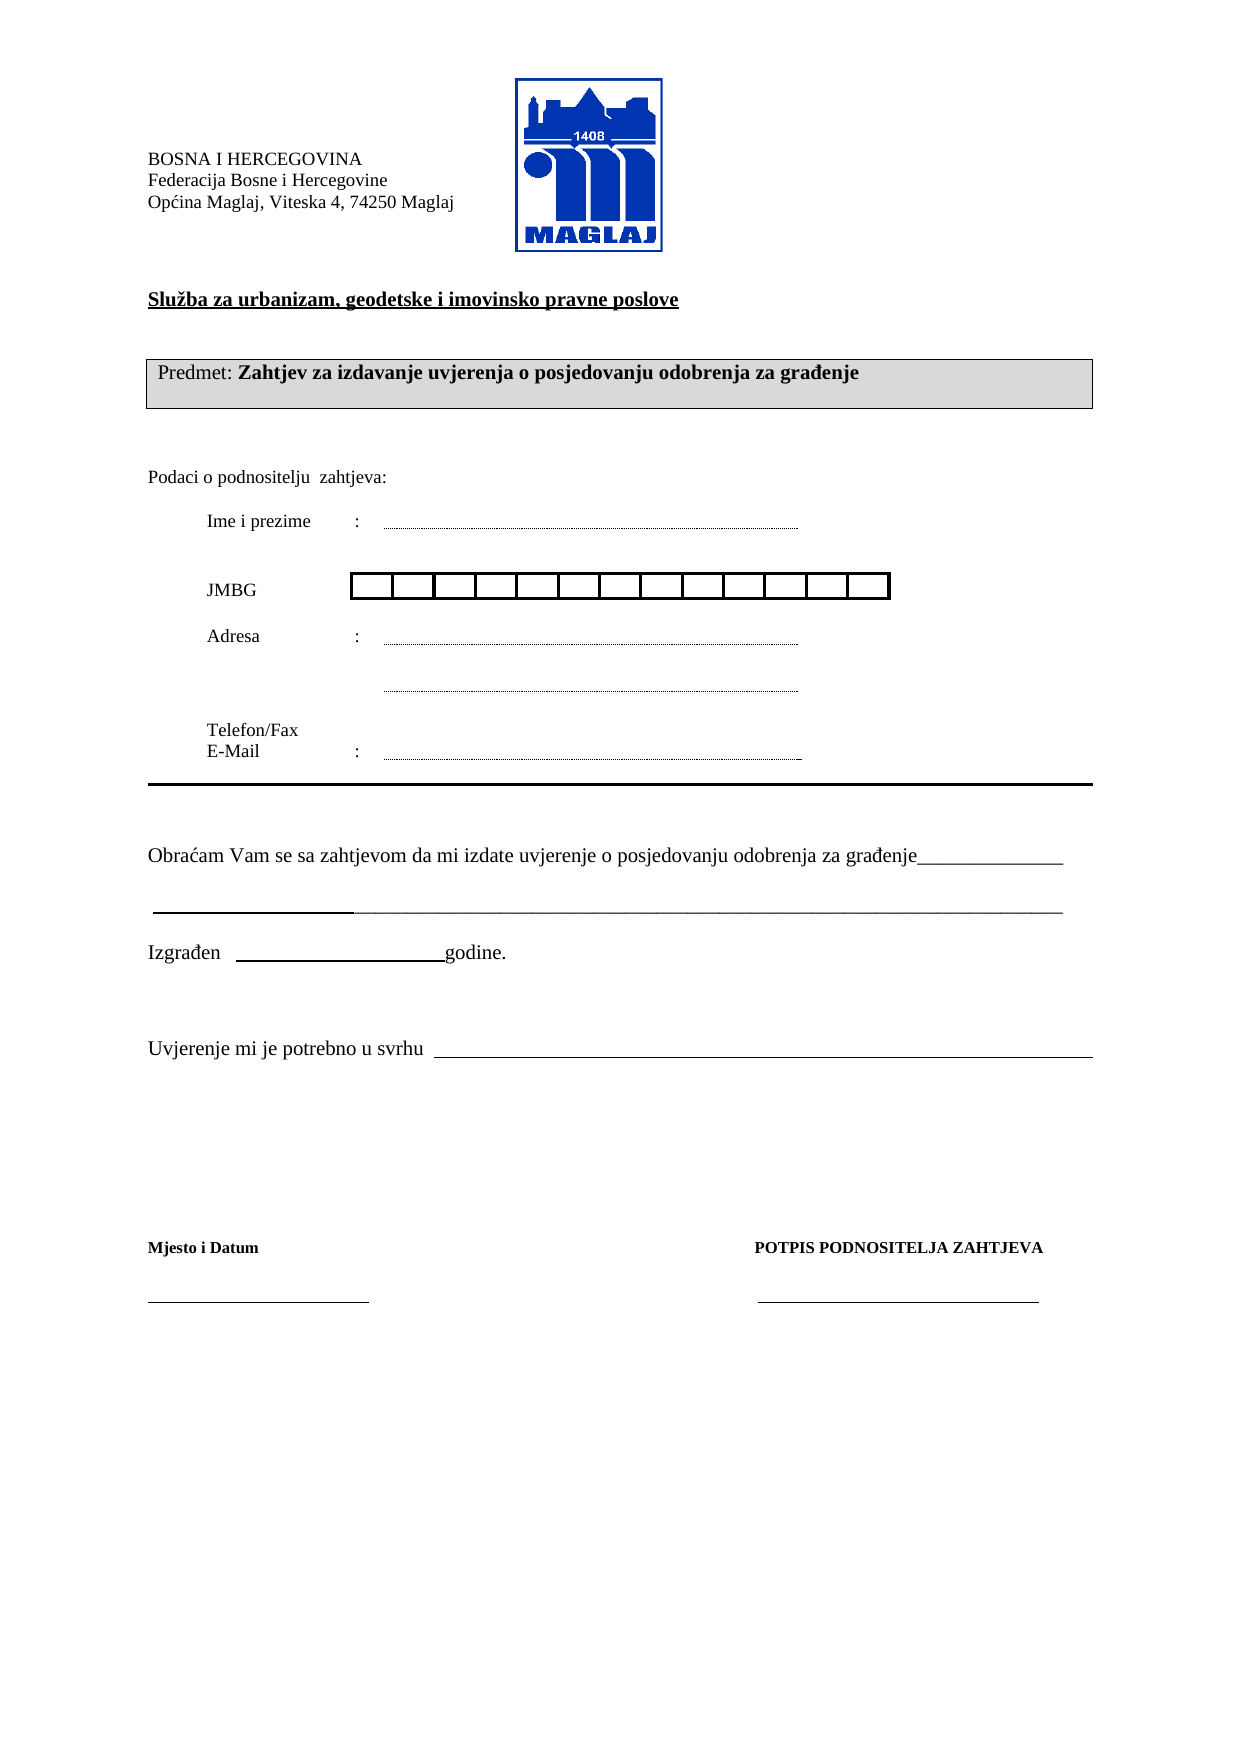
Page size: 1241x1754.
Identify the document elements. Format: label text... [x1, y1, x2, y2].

table_header [642, 575, 681, 597]
table_header [353, 575, 391, 597]
picture [515, 78, 663, 148]
text Ime i prezime : [148, 509, 1093, 531]
table_header [518, 575, 557, 597]
picture [515, 212, 663, 252]
text Telefon/Fax [148, 719, 1093, 740]
table_header [560, 575, 598, 597]
text Mjesto i Datum POTPIS PODNOSITELJA ZAHTJEVA [148, 1238, 1093, 1257]
table_header [725, 575, 763, 597]
table_header [849, 575, 887, 597]
text Uvjerenje mi je potrebno u svrhu [148, 1036, 1093, 1060]
table_header [684, 575, 722, 597]
table_header [601, 575, 639, 597]
text E-Mail : [148, 740, 1093, 762]
text Služba za urbanizam, geodetske i imovinsko pravne poslove [148, 287, 1093, 311]
text Obraćam Vam se sa zahtjevom da mi izdate uvjerenje o posjedovanju odobrenja za građenje______________ [148, 843, 1093, 867]
table_header [394, 575, 432, 597]
text Adresa : [148, 625, 1093, 646]
text Izgrađen ___________________ godine. [148, 939, 1093, 964]
text ____________________________________________________________________ [148, 891, 1093, 916]
text Podaci o podnositelju zahtjeva: [148, 466, 1093, 488]
text Federacija Bosne i Hercegovine [148, 169, 1093, 191]
table_header Predmet: Zahtjev za izdavanje uvjerenja o posjedovanju odobrenja za građenje [147, 360, 1092, 408]
table_header [766, 575, 805, 597]
text JMBG [148, 579, 1093, 601]
text BOSNA I HERCEGOVINA [148, 148, 1093, 169]
table_header [477, 575, 515, 597]
table_header [808, 575, 846, 597]
table_header [436, 575, 474, 597]
text Općina Maglaj, Viteska 4, 74250 Maglaj [148, 191, 1093, 212]
